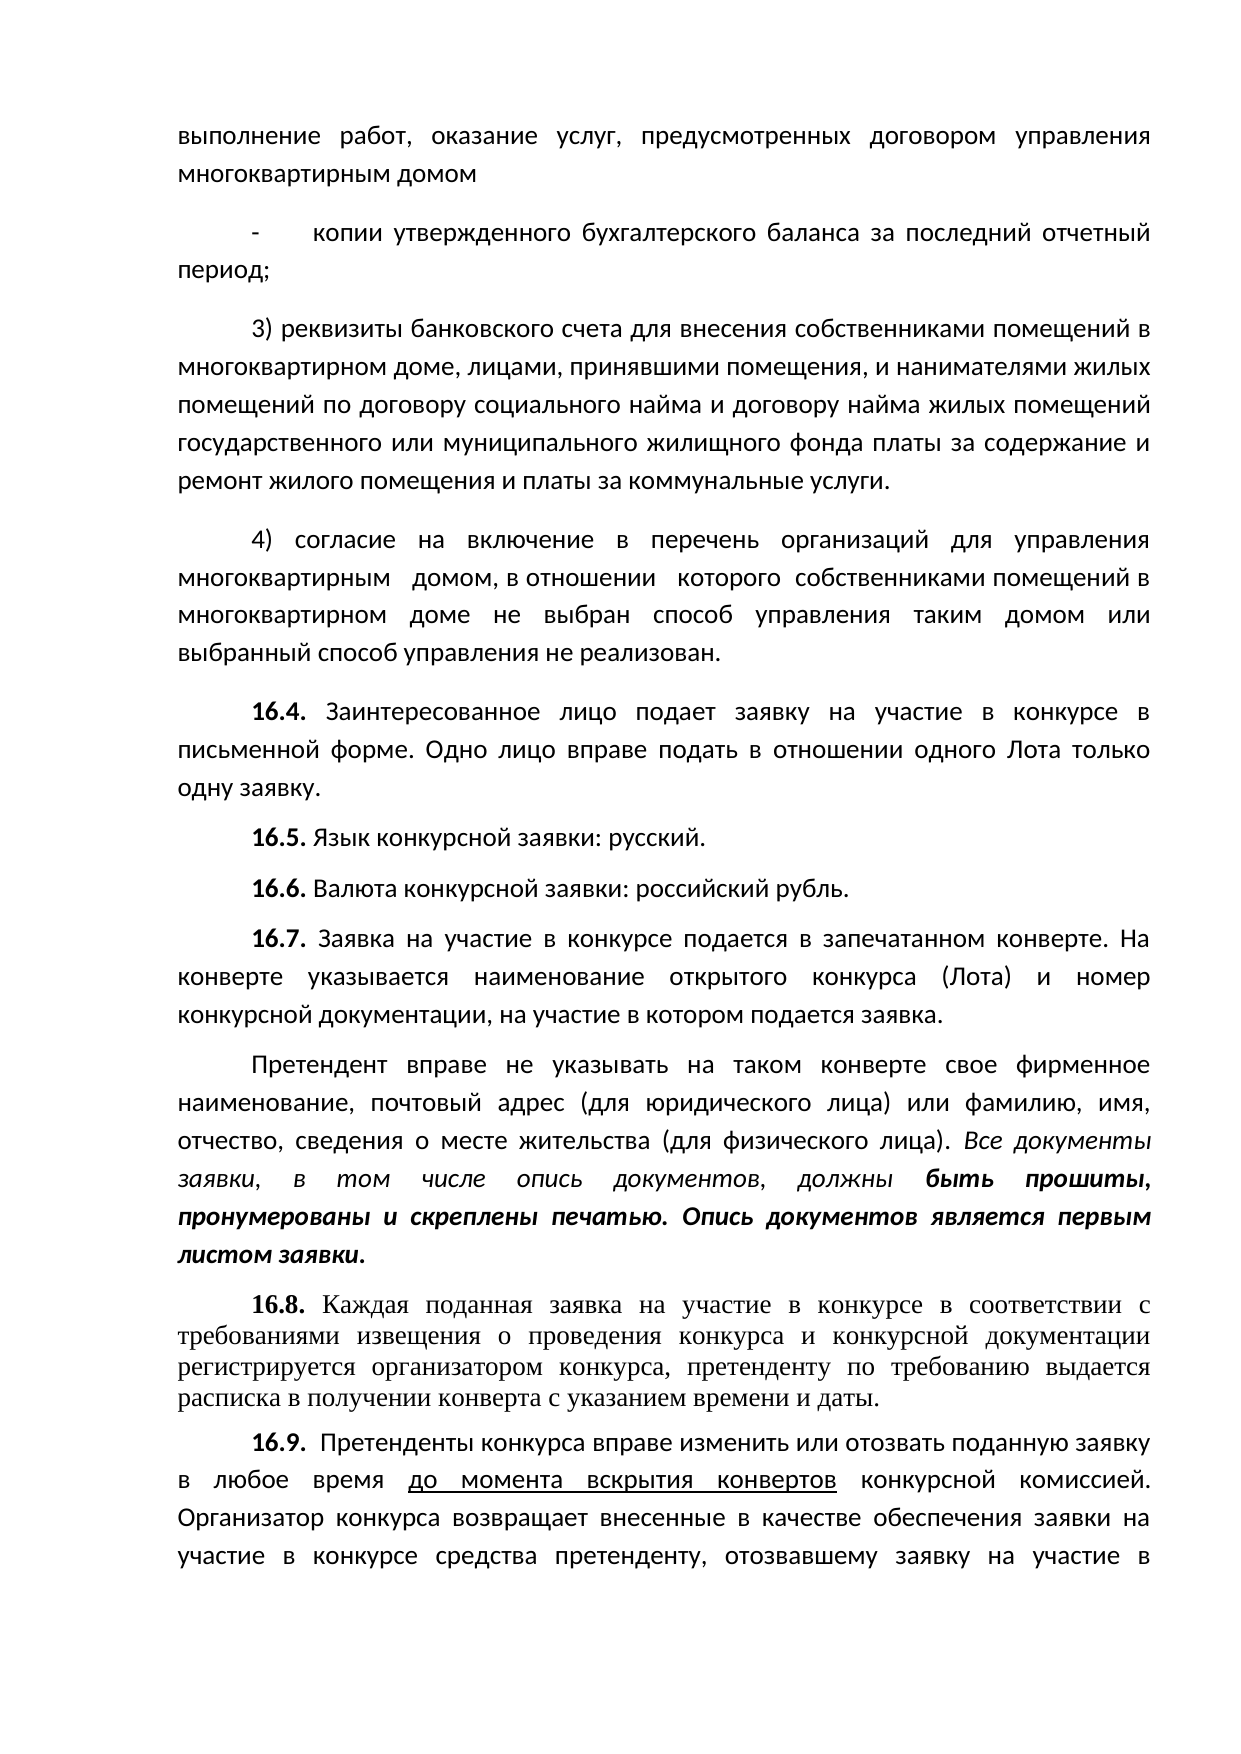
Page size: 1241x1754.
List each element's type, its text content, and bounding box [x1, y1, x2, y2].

text - копии утвержденного бухгалтерского баланса за последний отчетный период; [177, 215, 1152, 286]
text 16.8. Каждая поданная заявка на участие в конкурсе в соответствии с требованиями извещения о проведения конкурса и конкурсной документации регистрируется организатором конкурса, претенденту по требованию выдается расписка в получении конверта с указанием времени и даты. [177, 1288, 1152, 1412]
text 16.6. Валюта конкурсной заявки: российский рубль. [177, 871, 1152, 904]
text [177, 118, 1152, 189]
text 16.5. Язык конкурсной заявки: русский. [177, 821, 1152, 854]
text Претендент вправе не указывать на таком конверте свое фирменное наименование, почтовый адрес (для юридического лица) или фамилию, имя, отчество, сведения о месте жительства (для физического лица). Все документы заявки, в том числе опись документов, должны быть прошиты, пронумерованы и скреплены печатью. Опись документов является первым листом заявки. [177, 1048, 1152, 1270]
text 4) согласие на включение в перечень организаций для управления многоквартирным домом, в отношении которого собственниками помещений в многоквартирном доме не выбран способ управления таким домом или выбранный способ управления не реализован. [177, 522, 1152, 669]
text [177, 1425, 1152, 1572]
text 3) реквизиты банковского счета для внесения собственниками помещений в многоквартирном доме, лицами, принявшими помещения, и нанимателями жилых помещений по договору социального найма и договору найма жилых помещений государственного или муниципального жилищного фонда платы за содержание и ремонт жилого помещения и платы за коммунальные услуги. [177, 311, 1152, 496]
text 16.7. Заявка на участие в конкурсе подается в запечатанном конверте. На конверте указывается наименование открытого конкурса (Лота) и номер конкурсной документации, на участие в котором подается заявка. [177, 921, 1152, 1030]
text 16.4. Заинтересованное лицо подает заявку на участие в конкурсе в письменной форме. Одно лицо вправе подать в отношении одного Лота только одну заявку. [177, 694, 1152, 803]
